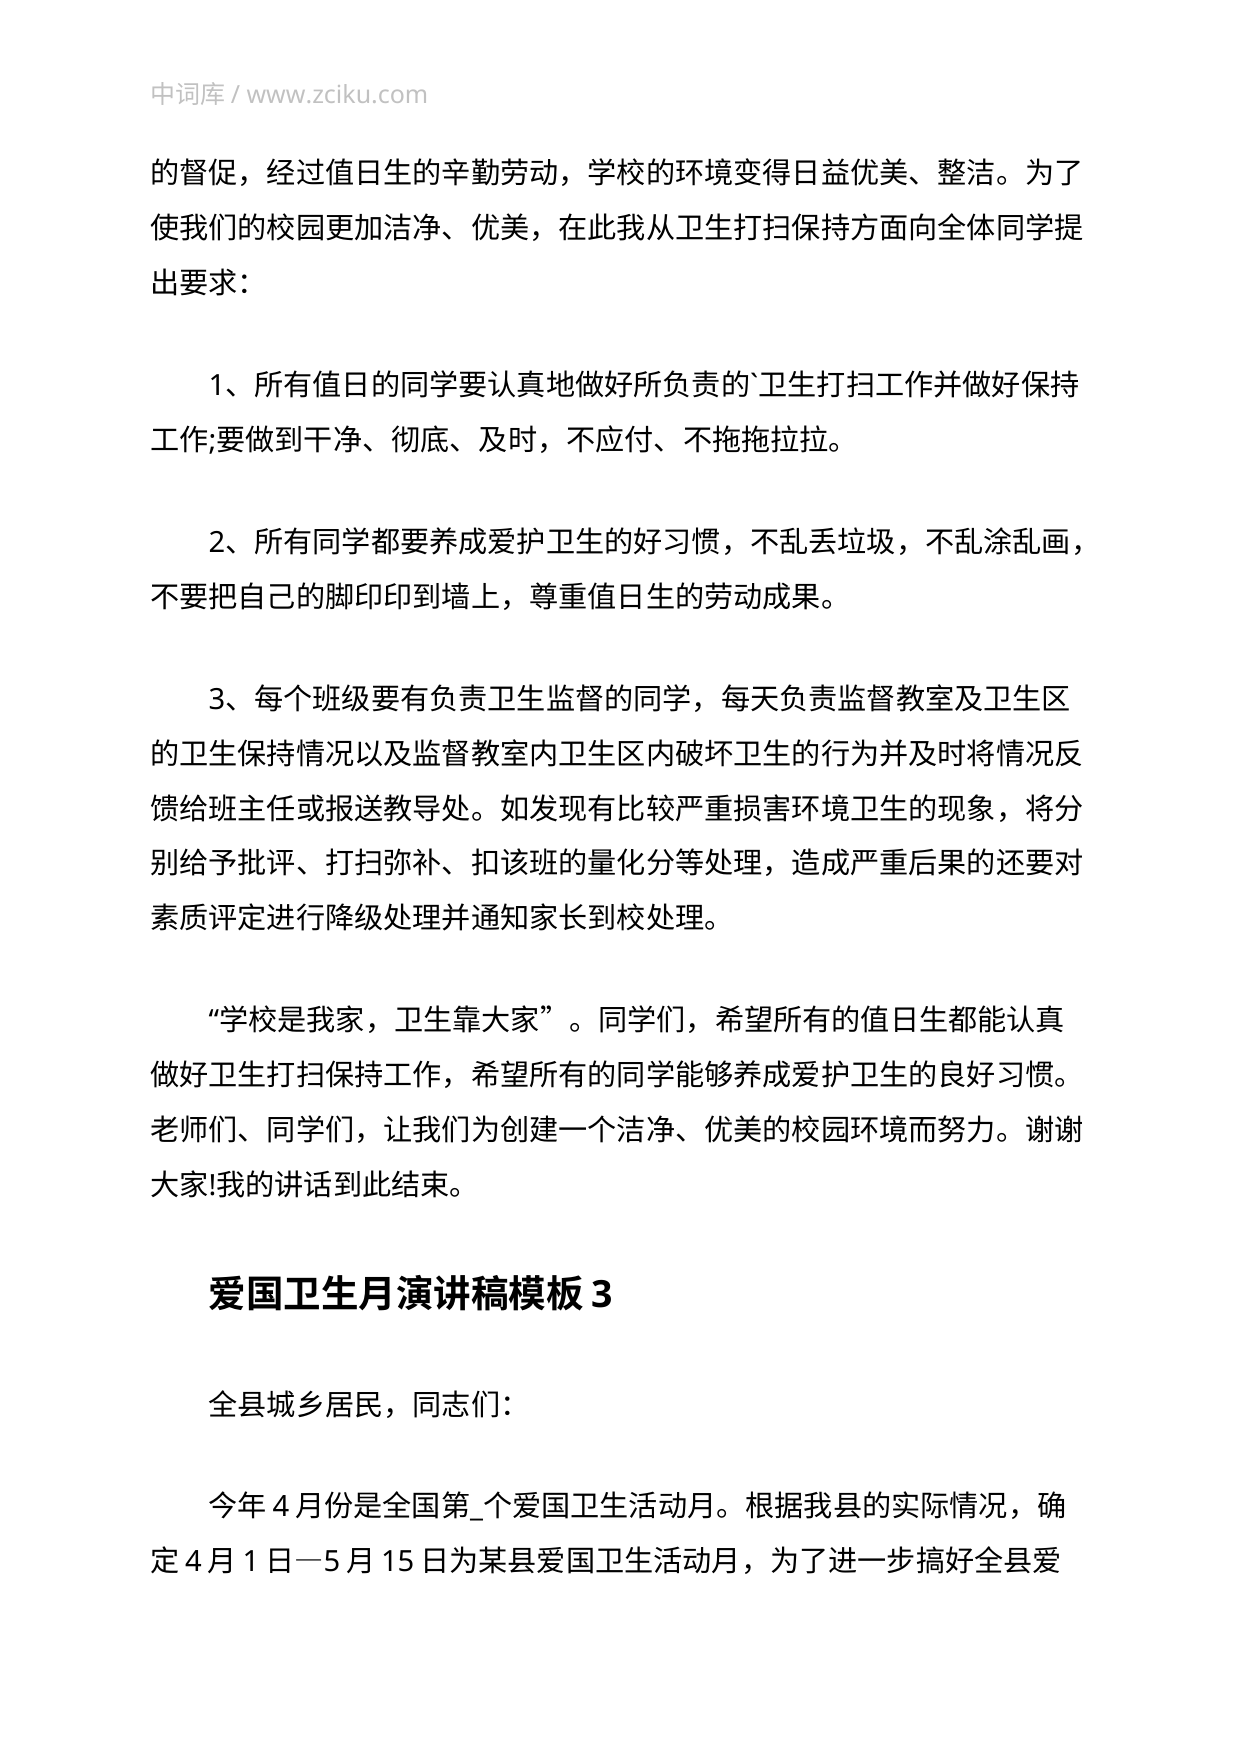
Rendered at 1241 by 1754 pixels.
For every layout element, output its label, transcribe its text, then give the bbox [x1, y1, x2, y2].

text 1、所有值日的同学要认真地做好所负责的`卫生打扫工作并做好保持工作;要做到干净、彻底、及时，不应付、不拖拖拉拉。 [150, 362, 1090, 459]
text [150, 1483, 1090, 1580]
text “学校是我家，卫生靠大家”。同学们，希望所有的值日生都能认真做好卫生打扫保持工作，希望所有的同学能够养成爱护卫生的良好习惯。老师们、同学们，让我们为创建一个洁净、优美的校园环境而努力。谢谢大家!我的讲话到此结束。 [150, 997, 1090, 1204]
text 爱国卫生月演讲稿模板3 [150, 1263, 1090, 1318]
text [150, 150, 1090, 302]
text 2、所有同学都要养成爱护卫生的好习惯，不乱丢垃圾，不乱涂乱画，不要把自己的脚印印到墙上，尊重值日生的劳动成果。 [150, 518, 1090, 616]
text 3、每个班级要有负责卫生监督的同学，每天负责监督教室及卫生区的卫生保持情况以及监督教室内卫生区内破坏卫生的行为并及时将情况反馈给班主任或报送教导处。如发现有比较严重损害环境卫生的现象，将分别给予批评、打扫弥补、扣该班的量化分等处理，造成严重后果的还要对素质评定进行降级处理并通知家长到校处理。 [150, 675, 1090, 937]
text 全县城乡居民，同志们： [150, 1381, 1090, 1423]
